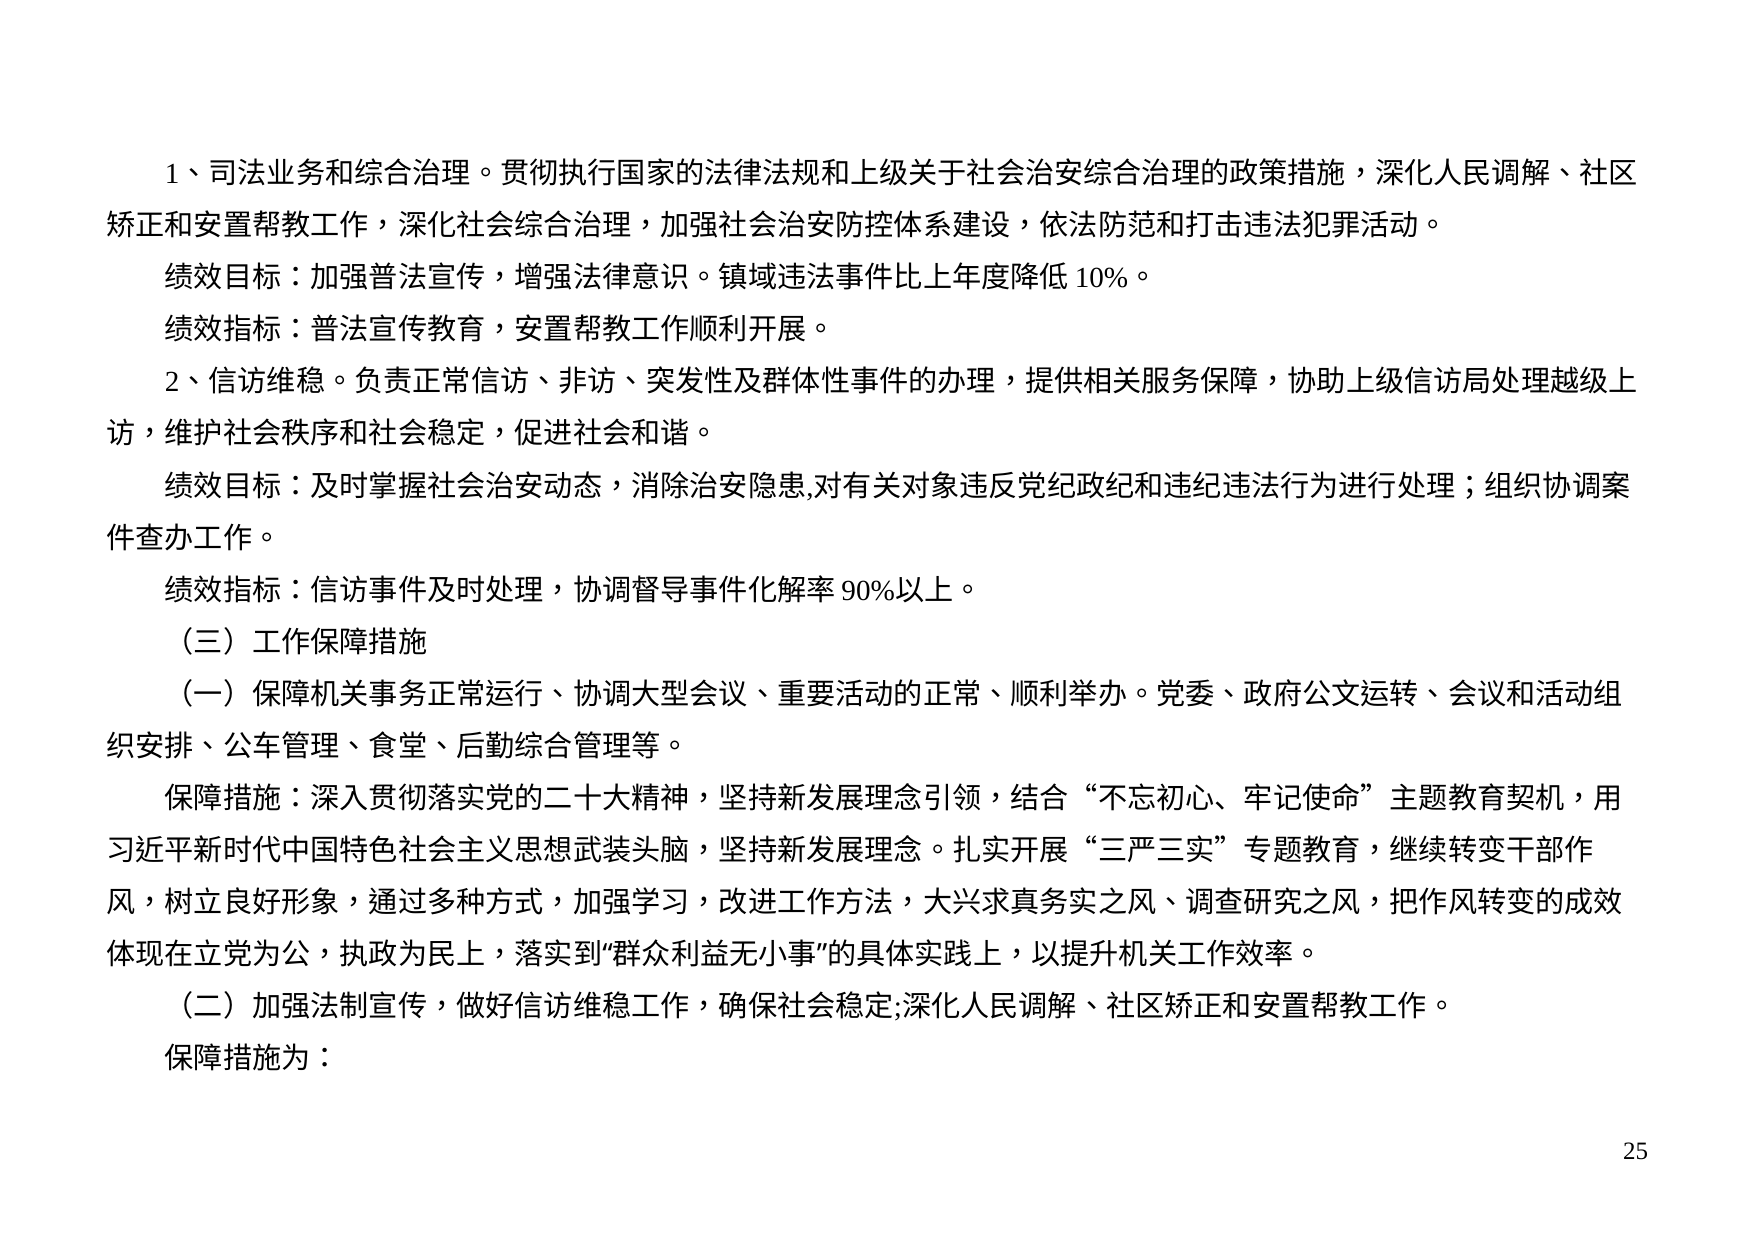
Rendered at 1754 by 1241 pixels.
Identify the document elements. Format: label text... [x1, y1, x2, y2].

text 绩效目标：及时掌握社会治安动态，消除治安隐患,对有关对象违反党纪政纪和违纪违法行为进行处理；组织协调案件查办工作。 [106, 454, 1648, 558]
text 1、司法业务和综合治理。贯彻执行国家的法律法规和上级关于社会治安综合治理的政策措施，深化人民调解、社区矫正和安置帮教工作，深化社会综合治理，加强社会治安防控体系建设，依法防范和打击违法犯罪活动。 [106, 142, 1648, 246]
text 保障措施为： [106, 1027, 1648, 1079]
text （二）加强法制宣传，做好信访维稳工作，确保社会稳定;深化人民调解、社区矫正和安置帮教工作。 [106, 975, 1648, 1027]
text 2、信访维稳。负责正常信访、非访、突发性及群体性事件的办理，提供相关服务保障，协助上级信访局处理越级上访，维护社会秩序和社会稳定，促进社会和谐。 [106, 350, 1648, 454]
text 绩效指标：信访事件及时处理，协调督导事件化解率90%以上。 [106, 558, 1648, 611]
text （三）工作保障措施 [106, 611, 1648, 663]
text （一）保障机关事务正常运行、协调大型会议、重要活动的正常、顺利举办。党委、政府公文运转、会议和活动组织安排、公车管理、食堂、后勤综合管理等。 [106, 663, 1648, 767]
text 绩效指标：普法宣传教育，安置帮教工作顺利开展。 [106, 298, 1648, 350]
text 绩效目标：加强普法宣传，增强法律意识。镇域违法事件比上年度降低10%。 [106, 246, 1648, 298]
text 保障措施：深入贯彻落实党的二十大精神，坚持新发展理念引领，结合“不忘初心、牢记使命”主题教育契机，用习近平新时代中国特色社会主义思想武装头脑，坚持新发展理念。扎实开展“三严三实”专题教育，继续转变干部作风，树立良好形象，通过多种方式，加强学习，改进工作方法，大兴求真务实之风、调查研究之风，把作风转变的成效体现在立党为公，执政为民上，落实到“群众利益无小事”的具体实践上，以提升机关工作效率。 [106, 767, 1648, 975]
